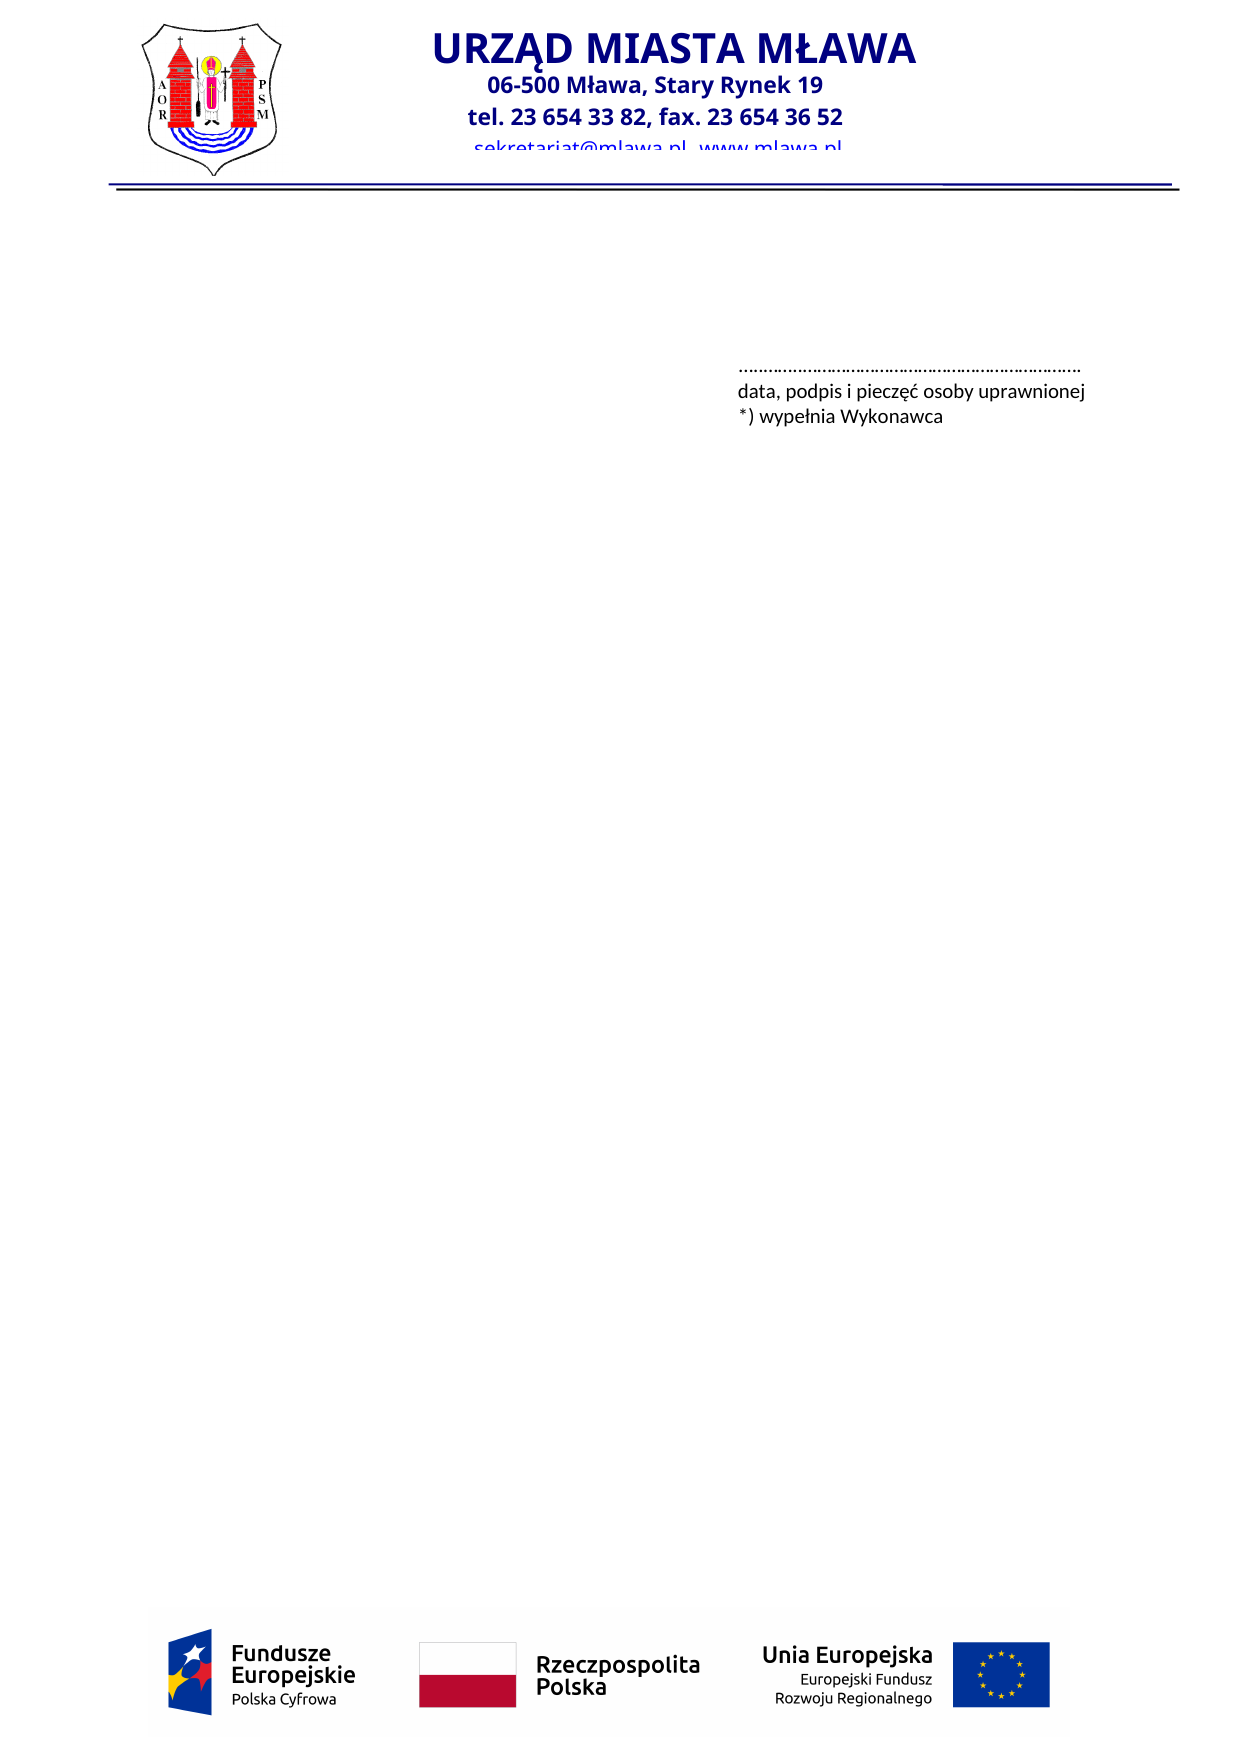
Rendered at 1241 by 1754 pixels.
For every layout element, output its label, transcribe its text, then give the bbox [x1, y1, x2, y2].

picture [147, 1607, 1071, 1737]
picture [136, 18, 290, 176]
text …..……..…………………………………………………. [665, 353, 1092, 378]
text *) wypełnia Wykonawca [664, 403, 1092, 429]
text data, podpis i pieczęć osoby uprawnionej [148, 378, 1092, 403]
